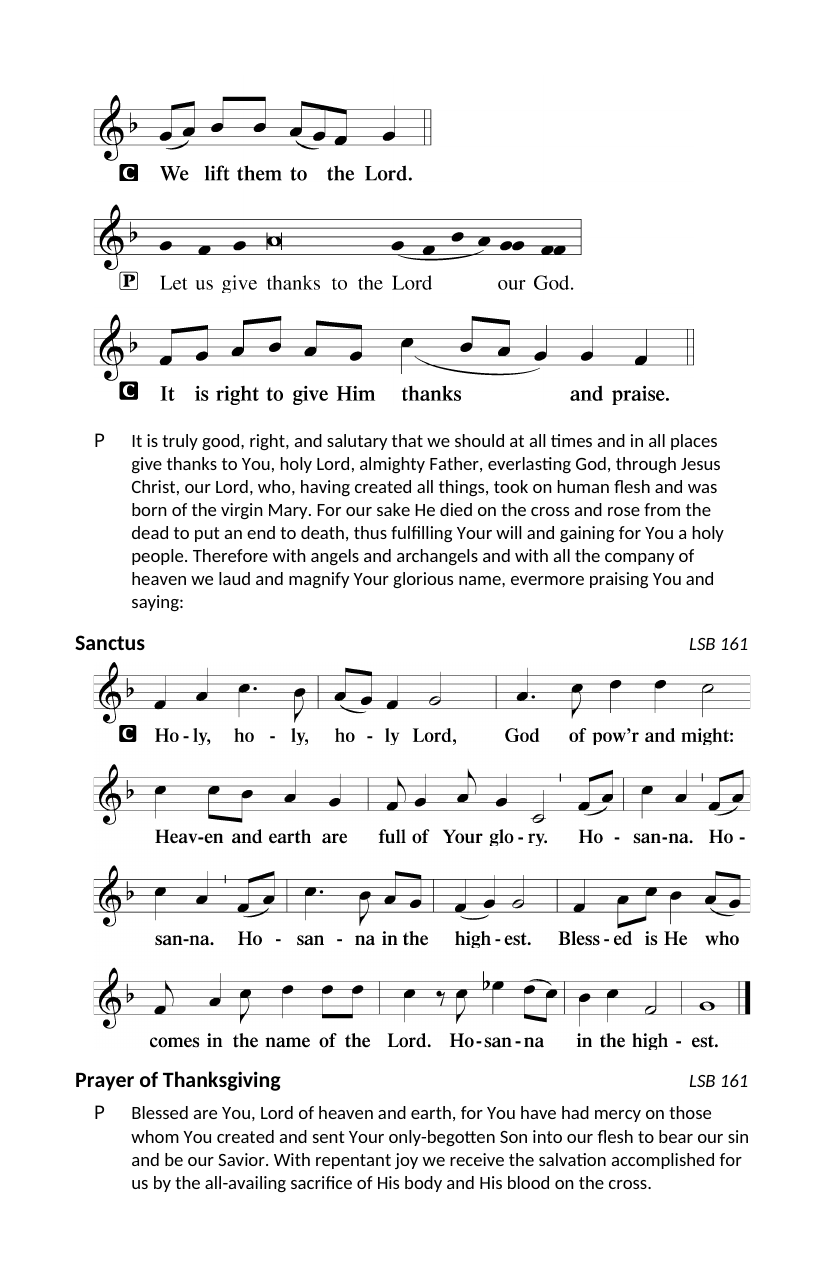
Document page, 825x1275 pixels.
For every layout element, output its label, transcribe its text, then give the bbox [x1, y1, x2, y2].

text P Blessed are You, Lord of heaven and earth, for You have had mercy on those whom You created and sent Your only-begotten Son into our flesh to bear our sin and be our Savior. With repentant joy we receive the salvation accomplished for us by the all-availing sacrifice of His body and His blood on the cross. [94, 1100, 750, 1194]
picture [93, 662, 750, 1050]
text P It is truly good, right, and salutary that we should at all times and in all places give thanks to You, holy Lord, almighty Father, everlasting God, through Jesus Christ, our Lord, who, having created all things, took on human flesh and was born of the virgin Mary. For our sake He died on the cross and rose from the dead to put an end to death, thus fulfilling Your will and gaining for You a holy people. Therefore with angels and archangels and with all the company of heaven we laud and magnify Your glorious name, evermore praising You and saying: [94, 427, 750, 613]
text Prayer of Thanksgiving LSB 161 [75, 1073, 750, 1091]
picture [93, 75, 694, 405]
text Sanctus LSB 161 [75, 636, 750, 654]
